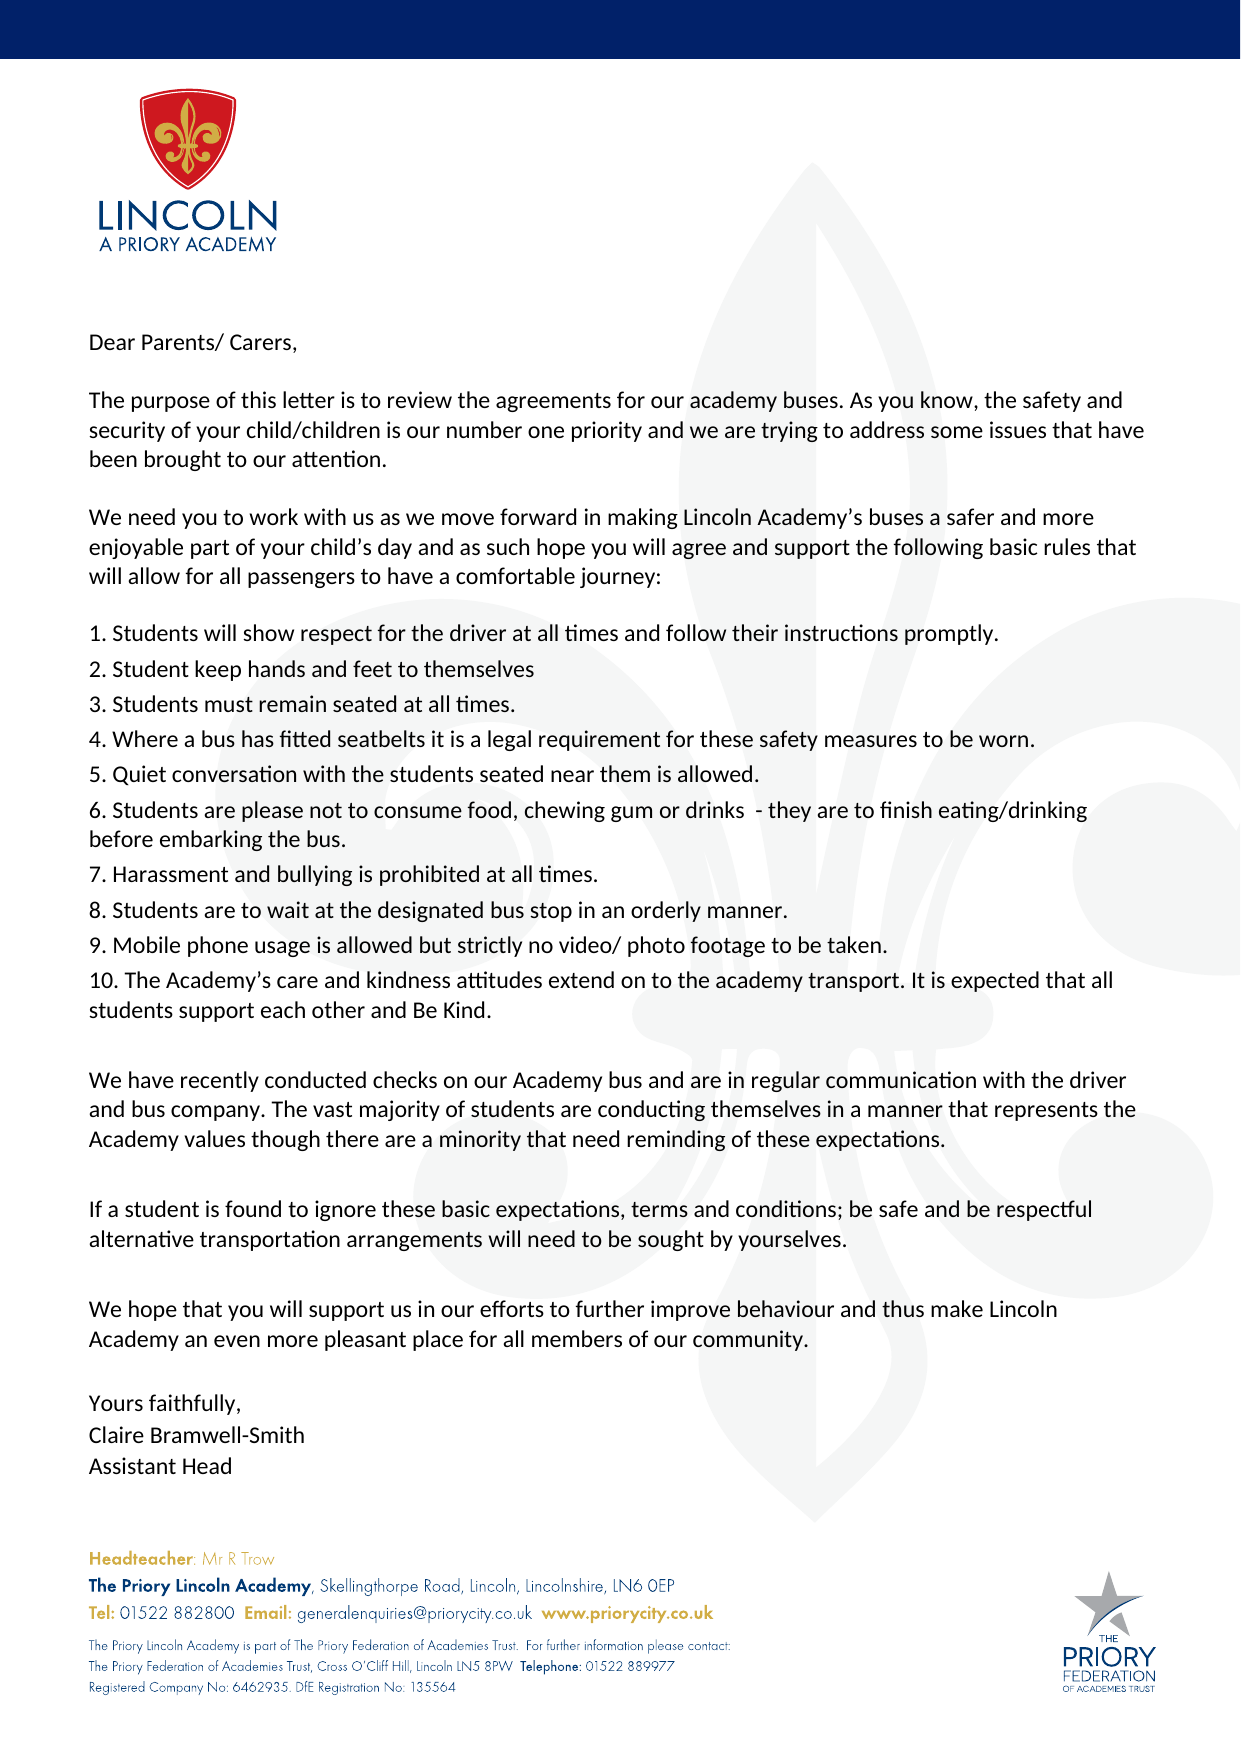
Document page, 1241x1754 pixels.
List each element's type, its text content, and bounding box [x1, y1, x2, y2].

text 2. Student keep hands and feet to themselves [89, 654, 1152, 683]
text We have recently conducted checks on our Academy bus and are in regular communication with the driver and bus company. The vast majority of students are conducting themselves in a manner that represents the Academy values though there are a minority that need reminding of these expectations. [89, 1065, 1152, 1153]
text Dear Parents/ Carers, [89, 327, 1152, 356]
text We hope that you will support us in our efforts to further improve behaviour and thus make Lincoln Academy an even more pleasant place for all members of our community. [89, 1294, 1152, 1353]
text Assistant Head [89, 1451, 1152, 1481]
text 3. Students must remain seated at all times. [89, 689, 1152, 718]
text 6. Students are please not to consume food, chewing gum or drinks - they are to finish eating/drinking before embarking the bus. [89, 795, 1152, 853]
text 1. Students will show respect for the driver at all times and follow their instructions promptly. [89, 618, 1152, 648]
text Claire Bramwell-Smith [89, 1420, 1152, 1449]
text We need you to work with us as we move forward in making Lincoln Academy’s buses a safer and more enjoyable part of your child’s day and as such hope you will agree and support the following basic rules that will allow for all passengers to have a comfortable journey: [89, 502, 1152, 590]
text If a student is found to ignore these basic expectations, terms and conditions; be safe and be respectful alternative transportation arrangements will need to be sought by yourselves. [89, 1194, 1152, 1253]
text The purpose of this letter is to review the agreements for our academy buses. As you know, the safety and security of your child/children is our number one priority and we are trying to address some issues that have been brought to our attention. [89, 385, 1152, 473]
text 7. Harassment and bullying is prohibited at all times. [89, 859, 1152, 889]
text Yours faithfully, [89, 1388, 1152, 1417]
text 9. Mobile phone usage is allowed but strictly no video/ photo footage to be taken. [89, 930, 1152, 959]
text 5. Quiet conversation with the students seated near them is allowed. [89, 759, 1152, 789]
text 8. Students are to wait at the designated bus stop in an orderly manner. [89, 895, 1152, 924]
text 4. Where a bus has fitted seatbelts it is a legal requirement for these safety measures to be worn. [89, 724, 1152, 753]
text 10. The Academy’s care and kindness attitudes extend on to the academy transport. It is expected that all students support each other and Be Kind. [89, 965, 1152, 1024]
